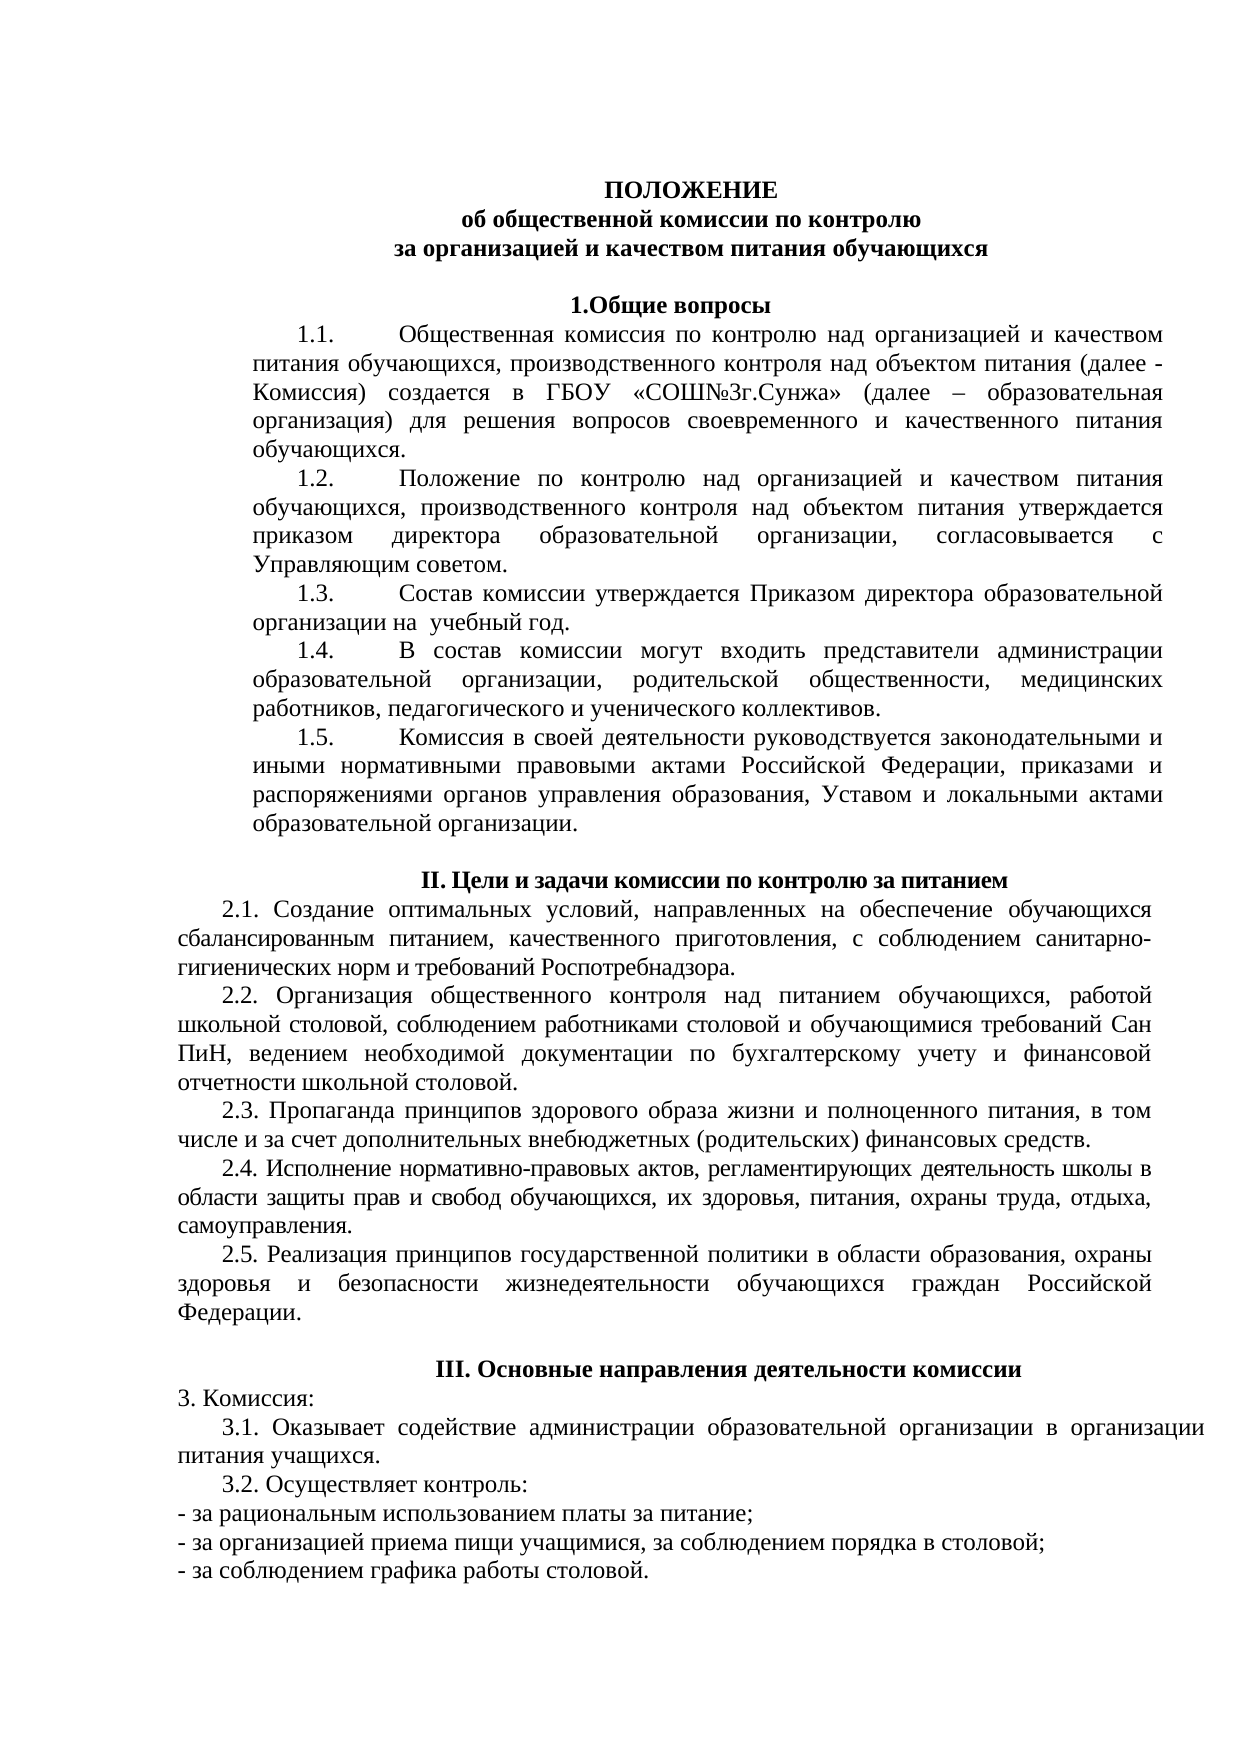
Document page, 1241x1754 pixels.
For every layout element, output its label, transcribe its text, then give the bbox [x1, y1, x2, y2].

text ПОЛОЖЕНИЕ [177, 176, 1205, 204]
text - за соблюдением графика работы столовой. [177, 1556, 1205, 1584]
text - за организацией приема пищи учащимися, за соблюдением порядка в столовой; [177, 1527, 1205, 1556]
text за организацией и качеством питания обучающихся [177, 233, 1205, 262]
text 2.2. Организация общественного контроля над питанием обучающихся, работой школьной столовой, соблюдением работниками столовой и обучающимися требований Сан ПиН, ведением необходимой документации по бухгалтерскому учету и финансовой отчетности школьной столовой. [177, 981, 1152, 1096]
text III. Основные направления деятельности комиссии [252, 1354, 1205, 1383]
text 2.1. Создание оптимальных условий, направленных на обеспечение обучающихся сбалансированным питанием, качественного приготовления, с соблюдением санитарно-гигиенических норм и требований Роспотребнадзора. [177, 894, 1152, 981]
text 2.3. Пропаганда принципов здорового образа жизни и полноценного питания, в том числе и за счет дополнительных внебюджетных (родительских) финансовых средств. [177, 1096, 1152, 1153]
text 3. Комиссия: [177, 1383, 1205, 1412]
list Положение по контролю над организацией и качеством питания обучающихся, производственного контроля над объектом питания утверждается приказом директора образовательной организации, согласовывается с Управляющим советом. [252, 463, 1164, 578]
text - за рациональным использованием платы за питание; [177, 1498, 1205, 1527]
text 3.1. Оказывает содействие администрации образовательной организации в организации питания учащихся. [177, 1412, 1205, 1469]
list В состав комиссии могут входить представители администрации образовательной организации, родительской общественности, медицинских работников, педагогического и ученического коллективов. [252, 636, 1164, 722]
text об общественной комиссии по контролю [177, 204, 1205, 233]
text II. Цели и задачи комиссии по контролю за питанием [177, 866, 1164, 894]
text 1.Общие вопросы [177, 291, 1164, 319]
text 2.5. Реализация принципов государственной политики в области образования, охраны здоровья и безопасности жизнедеятельности обучающихся граждан Российской Федерации. [177, 1239, 1152, 1326]
list Состав комиссии утверждается Приказом директора образовательной организации на учебный год. [252, 578, 1164, 636]
list Общественная комиссия по контролю над организацией и качеством питания обучающихся, производственного контроля над объектом питания (далее - Комиссия) создается в ГБОУ «СОШ№3г.Сунжа» (далее – образовательная организация) для решения вопросов своевременного и качественного питания обучающихся. [252, 319, 1164, 463]
text 3.2. Осуществляет контроль: [177, 1469, 1205, 1498]
text 2.4. Исполнение нормативно-правовых актов, регламентирующих деятельность школы в области защиты прав и свобод обучающихся, их здоровья, питания, охраны труда, отдыха, самоуправления. [177, 1153, 1152, 1239]
list Комиссия в своей деятельности руководствуется законодательными и иными нормативными правовыми актами Российской Федерации, приказами и распоряжениями органов управления образования, Уставом и локальными актами образовательной организации. [252, 722, 1164, 837]
